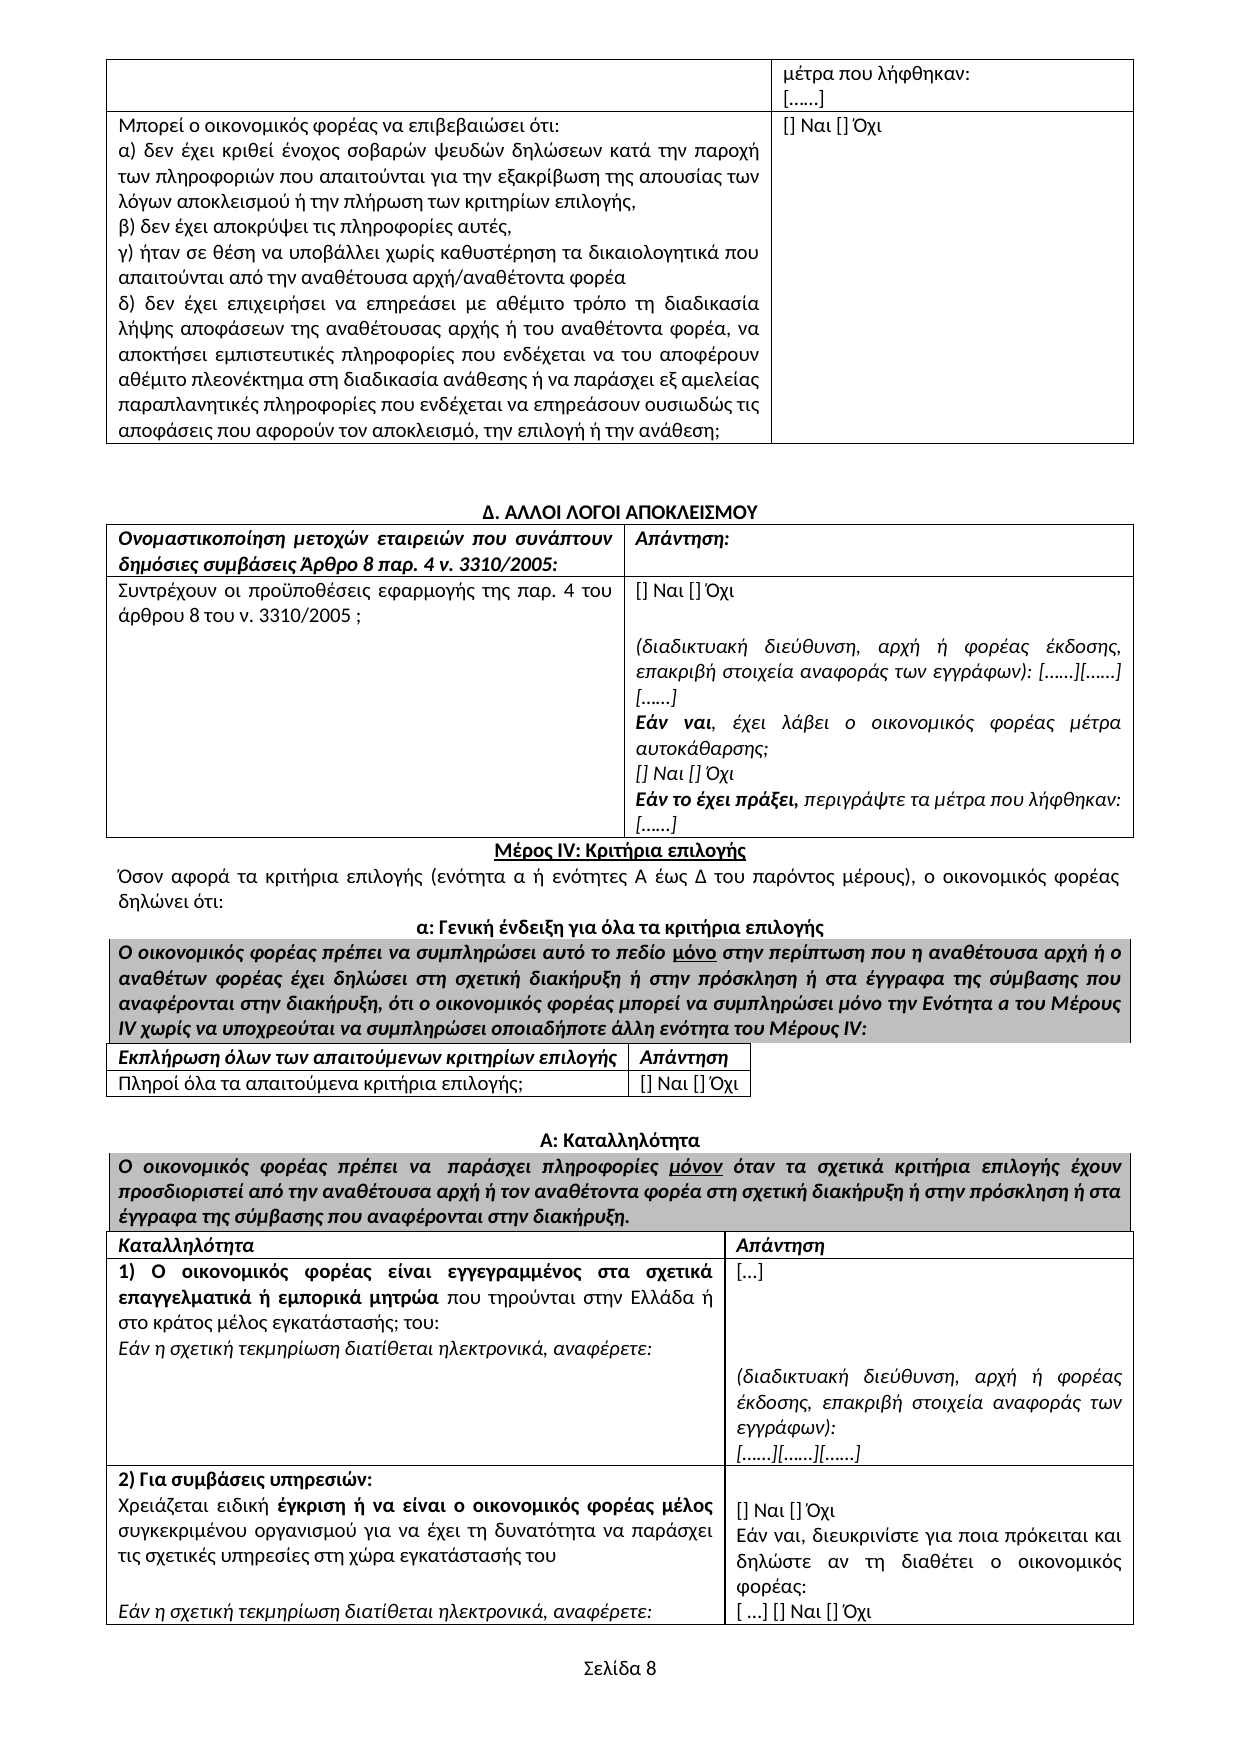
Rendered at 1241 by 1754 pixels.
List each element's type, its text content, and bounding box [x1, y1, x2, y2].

table_header Ονομαστικοποίηση μετοχών εταιρειών που συνάπτουν δημόσιες συμβάσεις Άρθρο 8 παρ. 4 ν. 3310/2005: [107, 525, 624, 576]
table_header Απάντηση [726, 1232, 1133, 1258]
text Μέρος IV: Κριτήρια επιλογής [118, 838, 1122, 863]
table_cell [772, 60, 1133, 111]
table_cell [107, 1466, 724, 1624]
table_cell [726, 1466, 1133, 1624]
text Δ. ΑΛΛΟΙ ΛΟΓΟΙ ΑΠΟΚΛΕΙΣΜΟΥ [118, 499, 1122, 524]
table_header Εκπλήρωση όλων των απαιτούμενων κριτηρίων επιλογής [107, 1044, 628, 1069]
text Όσον αφορά τα κριτήρια επιλογής (ενότητα α ή ενότητες Α έως Δ του παρόντος μέρους), ο οικονομικός φορέας δηλώνει ότι: [118, 863, 1122, 914]
table_cell [] Ναι [] Όχι (διαδικτυακή διεύθυνση, αρχή ή φορέας έκδοσης, επακριβή στοιχεία αναφοράς των εγγράφων): [……][……][……] Εάν ναι, έχει λάβει ο οικονομικός φορέας μέτρα αυτοκάθαρσης; [] Ναι [] Όχι Εάν το έχει πράξει, περιγράψτε τα μέτρα που λήφθηκαν: [……] [625, 577, 1133, 837]
table_cell 1) Ο οικονομικός φορέας είναι εγγεγραμμένος στα σχετικά επαγγελματικά ή εμπορικά μητρώα που τηρούνται στην Ελλάδα ή στο κράτος μέλος εγκατάστασής; του: Εάν η σχετική τεκμηρίωση διατίθεται ηλεκτρονικά, αναφέρετε: [107, 1259, 724, 1465]
table_cell [] Ναι [] Όχι [772, 112, 1133, 442]
table_cell Πληροί όλα τα απαιτούμενα κριτήρια επιλογής; [107, 1071, 628, 1096]
table_cell […] (διαδικτυακή διεύθυνση, αρχή ή φορέας έκδοσης, επακριβή στοιχεία αναφοράς των εγγράφων): [……][……][……] [726, 1259, 1133, 1465]
table_header Καταλληλότητα [107, 1232, 724, 1258]
table_cell Μπορεί ο οικονομικός φορέας να επιβεβαιώσει ότι: α) δεν έχει κριθεί ένοχος σοβαρών ψευδών δηλώσεων κατά την παροχή των πληροφοριών που απαιτούνται για την εξακρίβωση της απουσίας των λόγων αποκλεισμού ή την πλήρωση των κριτηρίων επιλογής, β) δεν έχει αποκρύψει τις πληροφορίες αυτές, γ) ήταν σε θέση να υποβάλλει χωρίς καθυστέρηση τα δικαιολογητικά που απαιτούνται από την αναθέτουσα αρχή/αναθέτοντα φορέα δ) δεν έχει επιχειρήσει να επηρεάσει με αθέμιτο τρόπο τη διαδικασία λήψης αποφάσεων της αναθέτουσας αρχής ή του αναθέτοντα φορέα, να αποκτήσει εμπιστευτικές πληροφορίες που ενδέχεται να του αποφέρουν αθέμιτο πλεονέκτημα στη διαδικασία ανάθεσης ή να παράσχει εξ αμελείας παραπλανητικές πληροφορίες που ενδέχεται να επηρεάσουν ουσιωδώς τις αποφάσεις που αφορούν τον αποκλεισμό, την επιλογή ή την ανάθεση; [107, 112, 771, 442]
table_header Απάντηση: [625, 525, 1133, 576]
table_cell [] Ναι [] Όχι [629, 1071, 750, 1096]
table_header Απάντηση [629, 1044, 750, 1069]
text Ο οικονομικός φορέας πρέπει να συμπληρώσει αυτό το πεδίο μόνο στην περίπτωση που η αναθέτουσα αρχή ή ο αναθέτων φορέας έχει δηλώσει στη σχετική διακήρυξη ή στην πρόσκληση ή στα έγγραφα της σύμβασης που αναφέρονται στην διακήρυξη, ότι ο οικονομικός φορέας μπορεί να συμπληρώσει μόνο την Ενότητα a του Μέρους ΙV χωρίς να υποχρεούται να συμπληρώσει οποιαδήποτε άλλη ενότητα του Μέρους ΙV: [110, 939, 1130, 1043]
text Α: Καταλληλότητα [118, 1127, 1122, 1153]
text α: Γενική ένδειξη για όλα τα κριτήρια επιλογής [118, 914, 1122, 939]
table_cell Συντρέχουν οι προϋποθέσεις εφαρμογής της παρ. 4 του άρθρου 8 του ν. 3310/2005 ; [107, 577, 624, 837]
